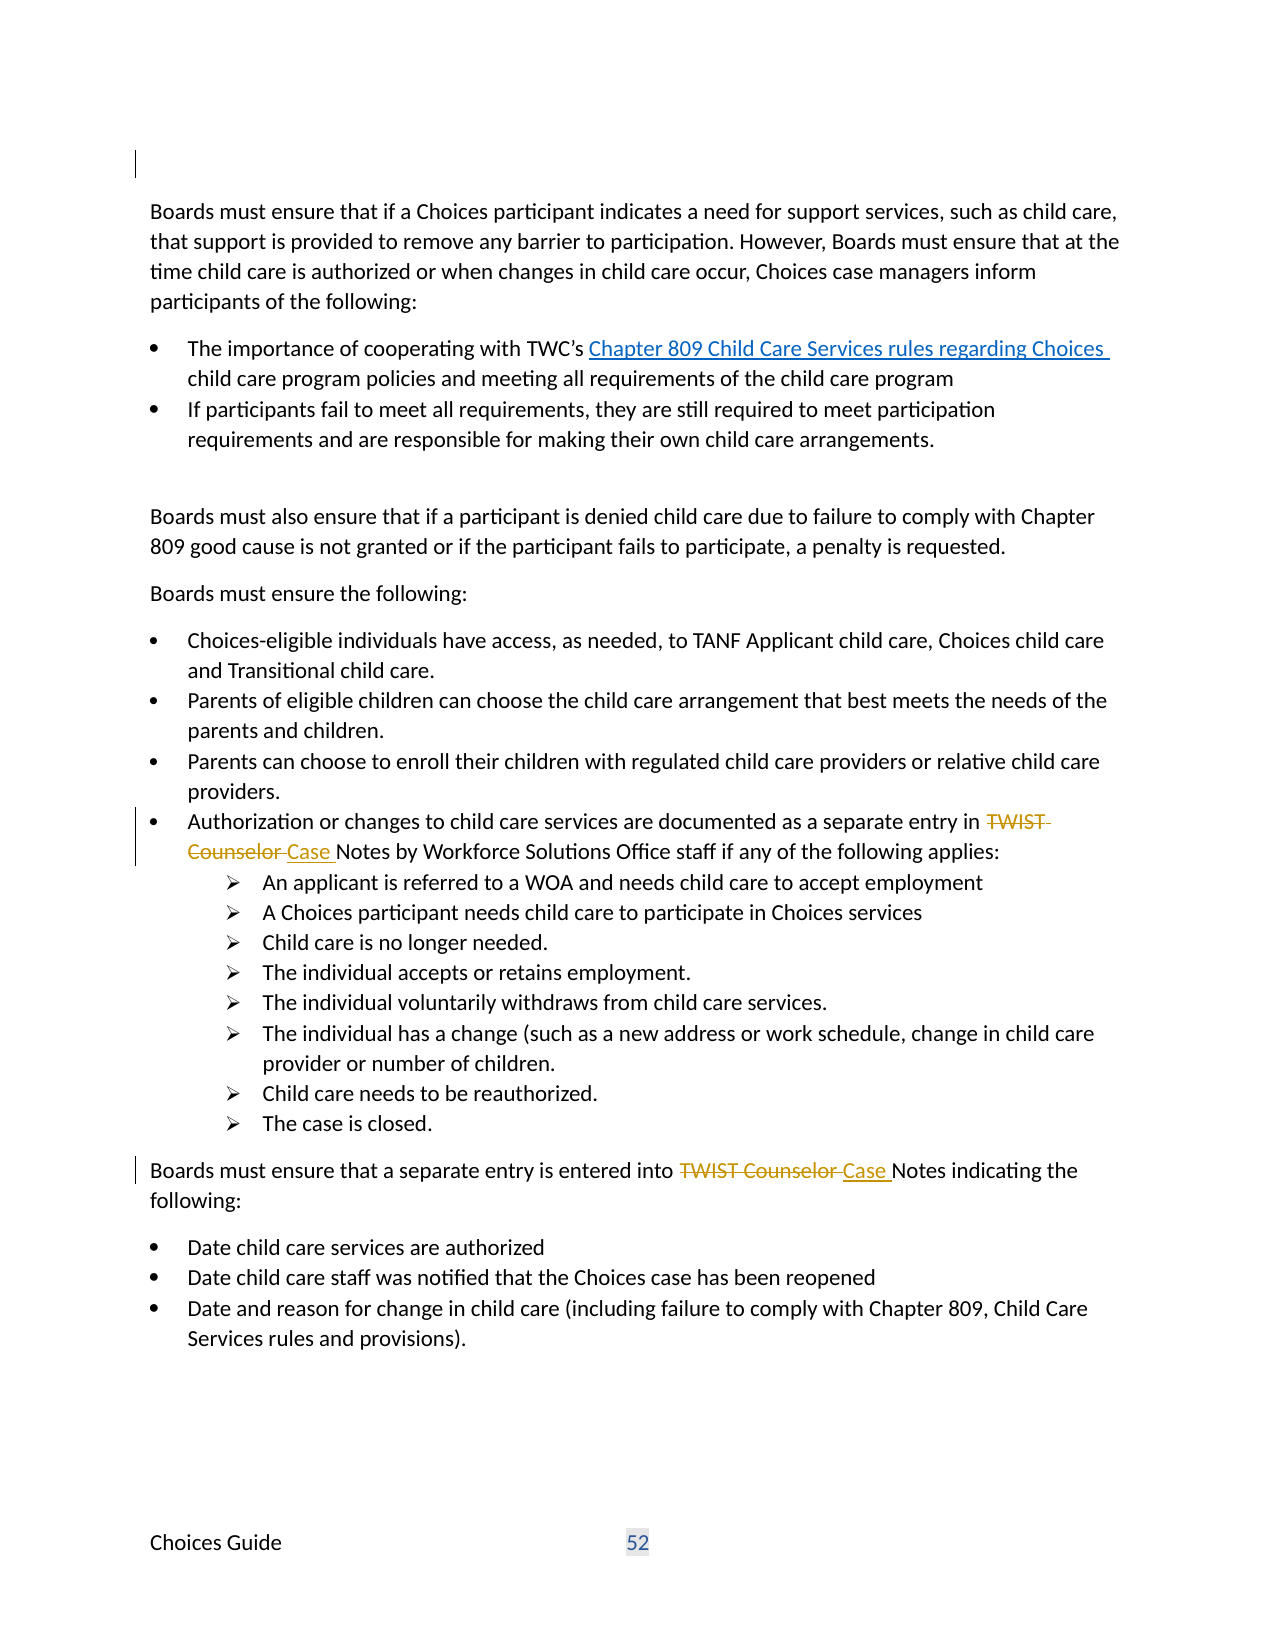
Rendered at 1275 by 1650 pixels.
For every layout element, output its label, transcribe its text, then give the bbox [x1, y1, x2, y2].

list The individual accepts or retains employment. [225, 958, 1125, 986]
list Date child care services are authorized [150, 1233, 1125, 1261]
list The individual voluntarily withdraws from child care services. [225, 988, 1125, 1017]
text Boards must also ensure that if a participant is denied child care due to failure to comply with Chapter 809 good cause is not granted or if the participant fails to participate, a penalty is requested. [150, 502, 1125, 560]
text Boards must ensure that if a Choices participant indicates a need for support services, such as child care, that support is provided to remove any barrier to participation. However, Boards must ensure that at the time child care is authorized or when changes in child care occur, Choices case managers inform participants of the following: [150, 197, 1125, 316]
list Child care is no longer needed. [225, 928, 1125, 956]
text Boards must ensure that a separate entry is entered into Notes indicating the following: [150, 1156, 1125, 1214]
list Date child care staff was notified that the Choices case has been reopened [150, 1263, 1125, 1292]
list Child care needs to be reauthorized. [225, 1079, 1125, 1107]
list The individual has a change (such as a new address or work schedule, change in child care provider or number of children. [225, 1019, 1125, 1077]
list The case is closed. [225, 1109, 1125, 1137]
text Boards must ensure the following: [150, 579, 1125, 607]
list An applicant is referred to a WOA and needs child care to accept employment [225, 868, 1125, 896]
list Parents can choose to enroll their children with regulated child care providers or relative child care providers. [150, 747, 1125, 805]
list Authorization or changes to child care services are documented as a separate entry in Notes by Workforce Solutions Office staff if any of the following applies: [150, 807, 1125, 866]
list Parents of eligible children can choose the child care arrangement that best meets the needs of the parents and children. [150, 686, 1125, 745]
list A Choices participant needs child care to participate in Choices services [225, 898, 1125, 926]
list The importance of cooperating with TWC’s Chapter 809 Child Care Services rules regarding Choices child care program policies and meeting all requirements of the child care program [150, 334, 1125, 393]
list If participants fail to meet all requirements, they are still required to meet participation requirements and are responsible for making their own child care arrangements. [150, 395, 1125, 453]
list Choices-eligible individuals have access, as needed, to TANF Applicant child care, Choices child care and Transitional child care. [150, 626, 1125, 684]
list Date and reason for change in child care (including failure to comply with Chapter 809, Child Care Services rules and provisions). [150, 1294, 1125, 1352]
